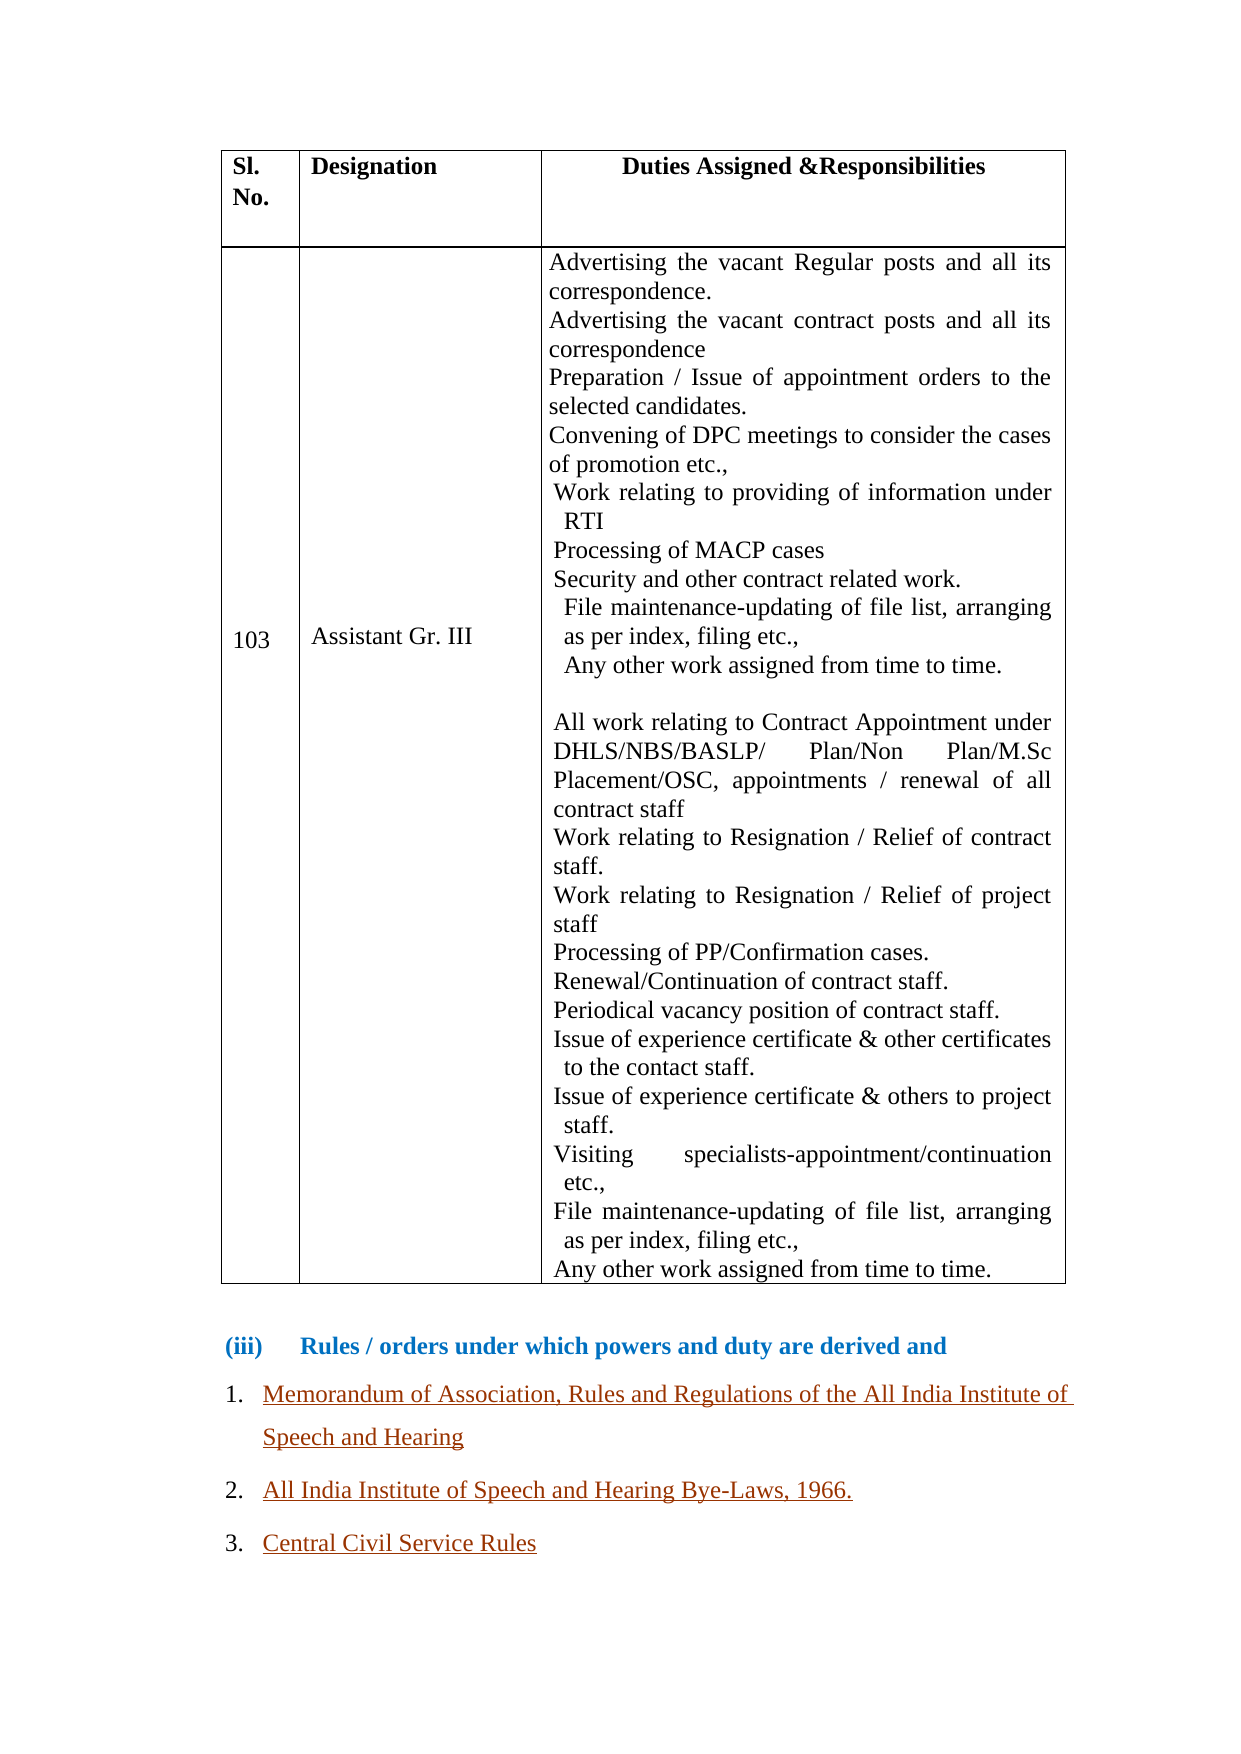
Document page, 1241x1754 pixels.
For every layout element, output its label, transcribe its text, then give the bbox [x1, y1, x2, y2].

list Rules / orders under which powers and duty are derived and [225, 1331, 1137, 1360]
list Central Civil Service Rules [225, 1528, 1078, 1557]
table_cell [300, 248, 541, 1282]
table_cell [542, 248, 1065, 1282]
table_cell 99 100 101 102 103 [222, 248, 299, 1282]
table_header Designation [300, 151, 541, 246]
list Memorandum of Association, Rules and Regulations of the All India Institute of Speech and Hearing [225, 1379, 1078, 1451]
table_header Sl. No. [222, 151, 299, 246]
list All India Institute of Speech and Hearing Bye-Laws, 1966. [225, 1475, 1078, 1504]
table_header Duties Assigned &Responsibilities [542, 151, 1065, 246]
